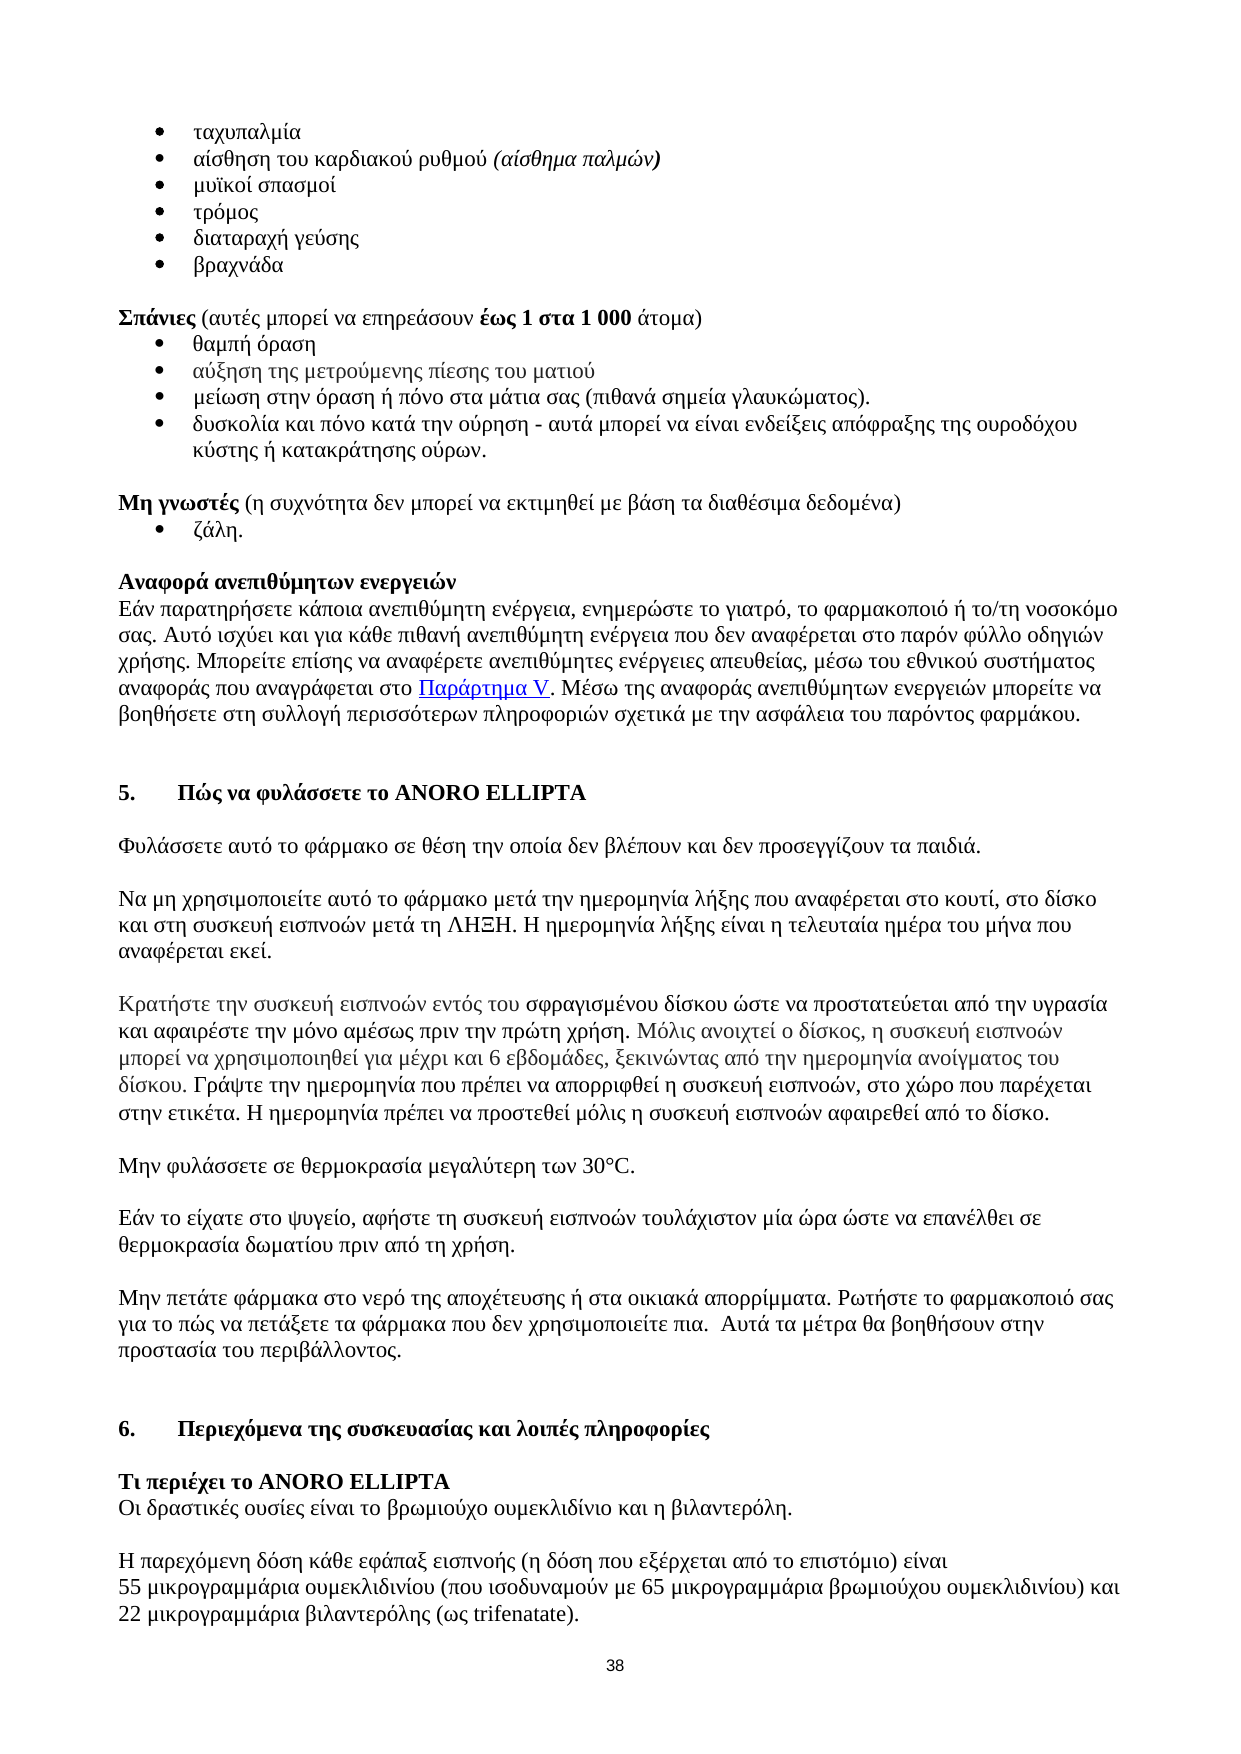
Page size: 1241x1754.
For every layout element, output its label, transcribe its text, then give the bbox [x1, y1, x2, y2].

list μείωση στην όραση ή πόνο στα μάτια σας (πιθανά σημεία γλαυκώματος). [156, 383, 1122, 410]
list δυσκολία και πόνο κατά την ούρηση - αυτά μπορεί να είναι ενδείξεις απόφραξης της ουροδόχου κύστης ή κατακράτησης ούρων. [155, 410, 1122, 463]
list τρόμος [156, 198, 1122, 224]
list αίσθηση του καρδιακού ρυθμού (αίσθημα παλμών) [156, 144, 1122, 172]
text Οι δραστικές ουσίες είναι το βρωμιούχο ουμεκλιδίνιο και η βιλαντερόλη. [118, 1494, 1122, 1521]
text Σπάνιες (αυτές μπορεί να επηρεάσουν έως 1 στα 1 000 άτομα) [118, 303, 1122, 330]
text Η παρεχόμενη δόση κάθε εφάπαξ εισπνοής (η δόση που εξέρχεται από το επιστόμιο) είναι 55 μικρογραμμάρια ουμεκλιδινίου (που ισοδυναμούν με 65 μικρογραμμάρια βρωμιούχου ουμεκλιδινίου) και 22 μικρογραμμάρια βιλαντερόλης (ως trifenatate). [118, 1547, 1122, 1626]
list Αναφορά ανεπιθύμητων ενεργειών [118, 568, 1122, 595]
text Να μη χρησιμοποιείτε αυτό το φάρμακο μετά την ημερομηνία λήξης που αναφέρεται στο κουτί, στο δίσκο και στη συσκευή εισπνοών μετά τη ΛΗΞΗ. Η ημερομηνία λήξης είναι η τελευταία ημέρα του μήνα που αναφέρεται εκεί. [118, 884, 1122, 964]
list διαταραχή γεύσης [156, 224, 1122, 251]
list Φυλάσσετε αυτό το φάρμακο σε θέση την οποία δεν βλέπουν και δεν προσεγγίζουν τα παιδιά. [118, 832, 1122, 858]
list 5. Πώς να φυλάσσετε το ANORO ELLIPTA [118, 779, 1122, 806]
text Εάν το είχατε στο ψυγείο, αφήστε τη συσκευή εισπνοών τουλάχιστον μία ώρα ώστε να επανέλθει σε θερμοκρασία δωματίου πριν από τη χρήση. [118, 1204, 1122, 1257]
text Μην φυλάσσετε σε θερμοκρασία μεγαλύτερη των 30°C. [118, 1152, 1122, 1178]
list 6. Περιεχόμενα της συσκευασίας και λοιπές πληροφορίες [118, 1415, 1122, 1442]
list θαμπή όραση [155, 330, 1122, 357]
list ζάλη. [156, 516, 1122, 542]
list ταχυπαλμία [156, 118, 1122, 144]
list Τι περιέχει το ANORO ELLIPTA [118, 1468, 1122, 1494]
list αύξηση της μετρούμενης πίεσης του ματιού [155, 357, 1122, 383]
list Μην πετάτε φάρμακα στο νερό της αποχέτευσης ή στα οικιακά απορρίμματα. Ρωτήστε το φαρμακοποιό σας για το πώς να πετάξετε τα φάρμακα που δεν χρησιμοποιείτε πια. Αυτά τα μέτρα θα βοηθήσουν στην προστασία του περιβάλλοντος. [118, 1283, 1122, 1363]
text Μη γνωστές (η συχνότητα δεν μπορεί να εκτιμηθεί με βάση τα διαθέσιμα δεδομένα) [118, 489, 1122, 516]
text Εάν παρατηρήσετε κάποια ανεπιθύμητη ενέργεια, ενημερώστε το γιατρό, το φαρμακοποιό ή το/τη νοσοκόμο σας. Αυτό ισχύει και για κάθε πιθανή ανεπιθύμητη ενέργεια που δεν αναφέρεται στο παρόν φύλλο οδηγιών χρήσης. Μπορείτε επίσης να αναφέρετε ανεπιθύμητες ενέργειες απευθείας, μέσω του εθνικού συστήματος αναφοράς που αναγράφεται στο Παράρτημα V. Μέσω της αναφοράς ανεπιθύμητων ενεργειών μπορείτε να βοηθήσετε στη συλλογή περισσότερων πληροφοριών σχετικά με την ασφάλεια του παρόντος φαρμάκου. [118, 595, 1122, 726]
list βραχνάδα [156, 251, 1122, 277]
list μυϊκοί σπασμοί [156, 172, 1122, 198]
text Κρατήστε την συσκευή εισπνοών εντός του σφραγισμένου δίσκου ώστε να προστατεύεται από την υγρασία και αφαιρέστε την μόνο αμέσως πριν την πρώτη χρήση. Μόλις ανοιχτεί ο δίσκος, η συσκευή εισπνοών μπορεί να χρησιμοποιηθεί για μέχρι και 6 εβδομάδες, ξεκινώντας από την ημερομηνία ανοίγματος του δίσκου. Γράψτε την ημερομηνία που πρέπει να απορριφθεί η συσκευή εισπνοών, στο χώρο που παρέχεται στην ετικέτα. Η ημερομηνία πρέπει να προστεθεί μόλις η συσκευή εισπνοών αφαιρεθεί από το δίσκο. [118, 990, 1122, 1125]
